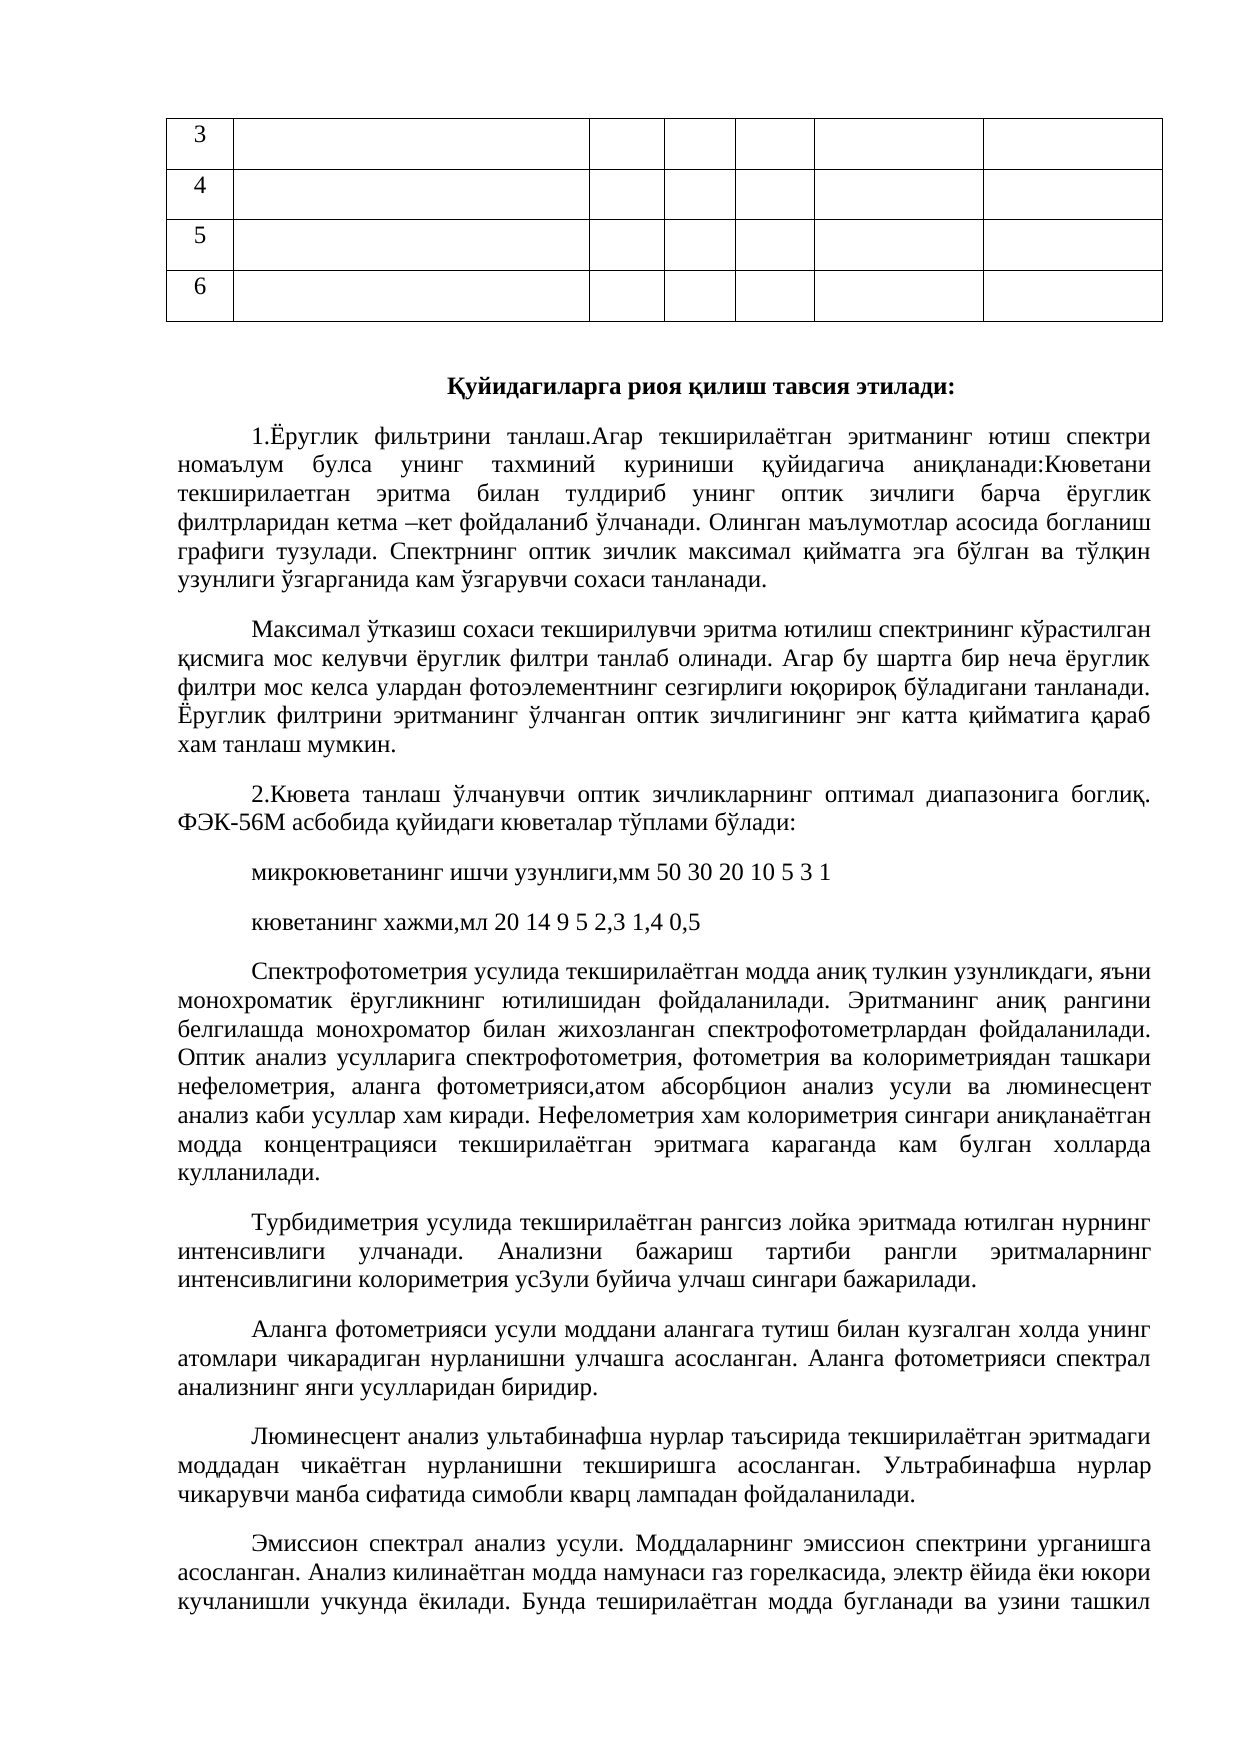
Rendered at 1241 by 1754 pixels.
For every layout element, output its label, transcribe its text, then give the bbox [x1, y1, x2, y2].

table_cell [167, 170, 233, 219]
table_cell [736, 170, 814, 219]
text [177, 1528, 1152, 1614]
text Аланга фотометрияси усули моддани алангага тутиш билан кузгалган холда унинг атомлари чикарадиган нурланишни улчашга асосланган. Аланга фотометрияси спектрал анализнинг янги усулларидан биридир. [177, 1314, 1152, 1400]
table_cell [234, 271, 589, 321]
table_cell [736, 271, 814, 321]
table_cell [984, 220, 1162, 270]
text Максимал ўтказиш сохаси текширилувчи эритма ютилиш спектрининг кўрастилган қисмига мос келувчи ёруглик филтри танлаб олинади. Агар бу шартга бир неча ёруглик филтри мос келса улардан фотоэлементнинг сезгирлиги юқорироқ бўладигани танланади. Ёруглик филтрини эритманинг ўлчанган оптик зичлигининг энг катта қийматига қараб хам танлаш мумкин. [177, 614, 1152, 758]
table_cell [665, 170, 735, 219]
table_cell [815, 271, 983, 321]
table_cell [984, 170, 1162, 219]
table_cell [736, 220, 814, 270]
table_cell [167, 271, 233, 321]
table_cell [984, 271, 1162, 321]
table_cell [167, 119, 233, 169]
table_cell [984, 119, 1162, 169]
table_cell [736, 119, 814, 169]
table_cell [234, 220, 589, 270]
text 1.Ёруглик фильтрини танлаш.Агар текширилаётган эритманинг ютиш спектри номаълум булса унинг тахминий куриниши қуйидагича аниқланади:Кюветани текширилаетган эритма билан тулдириб унинг оптик зичлиги барча ёруглик филтрларидан кетма –кет фойдаланиб ўлчанади. Олинган маълумотлар асосида богланиш графиги тузулади. Спектрнинг оптик зичлик максимал қийматга эга бўлган ва тўлқин узунлиги ўзгарганида кам ўзгарувчи сохаси танланади. [177, 421, 1152, 593]
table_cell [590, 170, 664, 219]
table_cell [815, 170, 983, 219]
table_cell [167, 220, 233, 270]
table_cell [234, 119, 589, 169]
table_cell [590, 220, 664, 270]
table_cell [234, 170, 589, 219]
text Турбидиметрия усулида текширилаётган рангсиз лойка эритмада ютилган нурнинг интенсивлиги улчанади. Анализни бажариш тартиби рангли эритмаларнинг интенсивлигини колориметрия ус3ули буйича улчаш сингари бажарилади. [177, 1207, 1152, 1293]
text Қуйидагиларга риоя қилиш тавсия этилади: [177, 371, 1152, 400]
text Спектрофотометрия усулида текширилаётган модда аниқ тулкин узунликдаги, яъни монохроматик ёругликнинг ютилишидан фойдаланилади. Эритманинг аниқ рангини белгилашда монохроматор билан жихозланган спектрофотометрлардан фойдаланилади. Оптик анализ усулларига спектрофотометрия, фотометрия ва колориметриядан ташкари нефелометрия, аланга фотометрияси,атом абсорбцион анализ усули ва люминесцент анализ каби усуллар хам киради. Нефелометрия хам колориметрия сингари аниқланаётган модда концентрацияси текширилаётган эритмага караганда кам булган холларда кулланилади. [177, 956, 1152, 1186]
text Люминесцент анализ ультабинафша нурлар таъсирида текширилаётган эритмадаги моддадан чикаётган нурланишни текширишга асосланган. Ультрабинафша нурлар чикарувчи манба сифатида симобли кварц лампадан фойдаланилади. [177, 1421, 1152, 1507]
text 2.Кювета танлаш ўлчанувчи оптик зичликларнинг оптимал диапазонига боглиқ. ФЭК-56М асбобида қуйидаги кюветалар тўплами бўлади: [177, 779, 1152, 836]
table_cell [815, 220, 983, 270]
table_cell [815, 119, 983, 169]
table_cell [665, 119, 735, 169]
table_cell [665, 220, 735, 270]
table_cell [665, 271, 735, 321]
text кюветанинг хажми,мл 20 14 9 5 2,3 1,4 0,5 [177, 907, 1152, 935]
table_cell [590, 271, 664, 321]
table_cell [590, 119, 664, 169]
text микрокюветанинг ишчи узунлиги,мм 50 30 20 10 5 3 1 [177, 857, 1152, 886]
